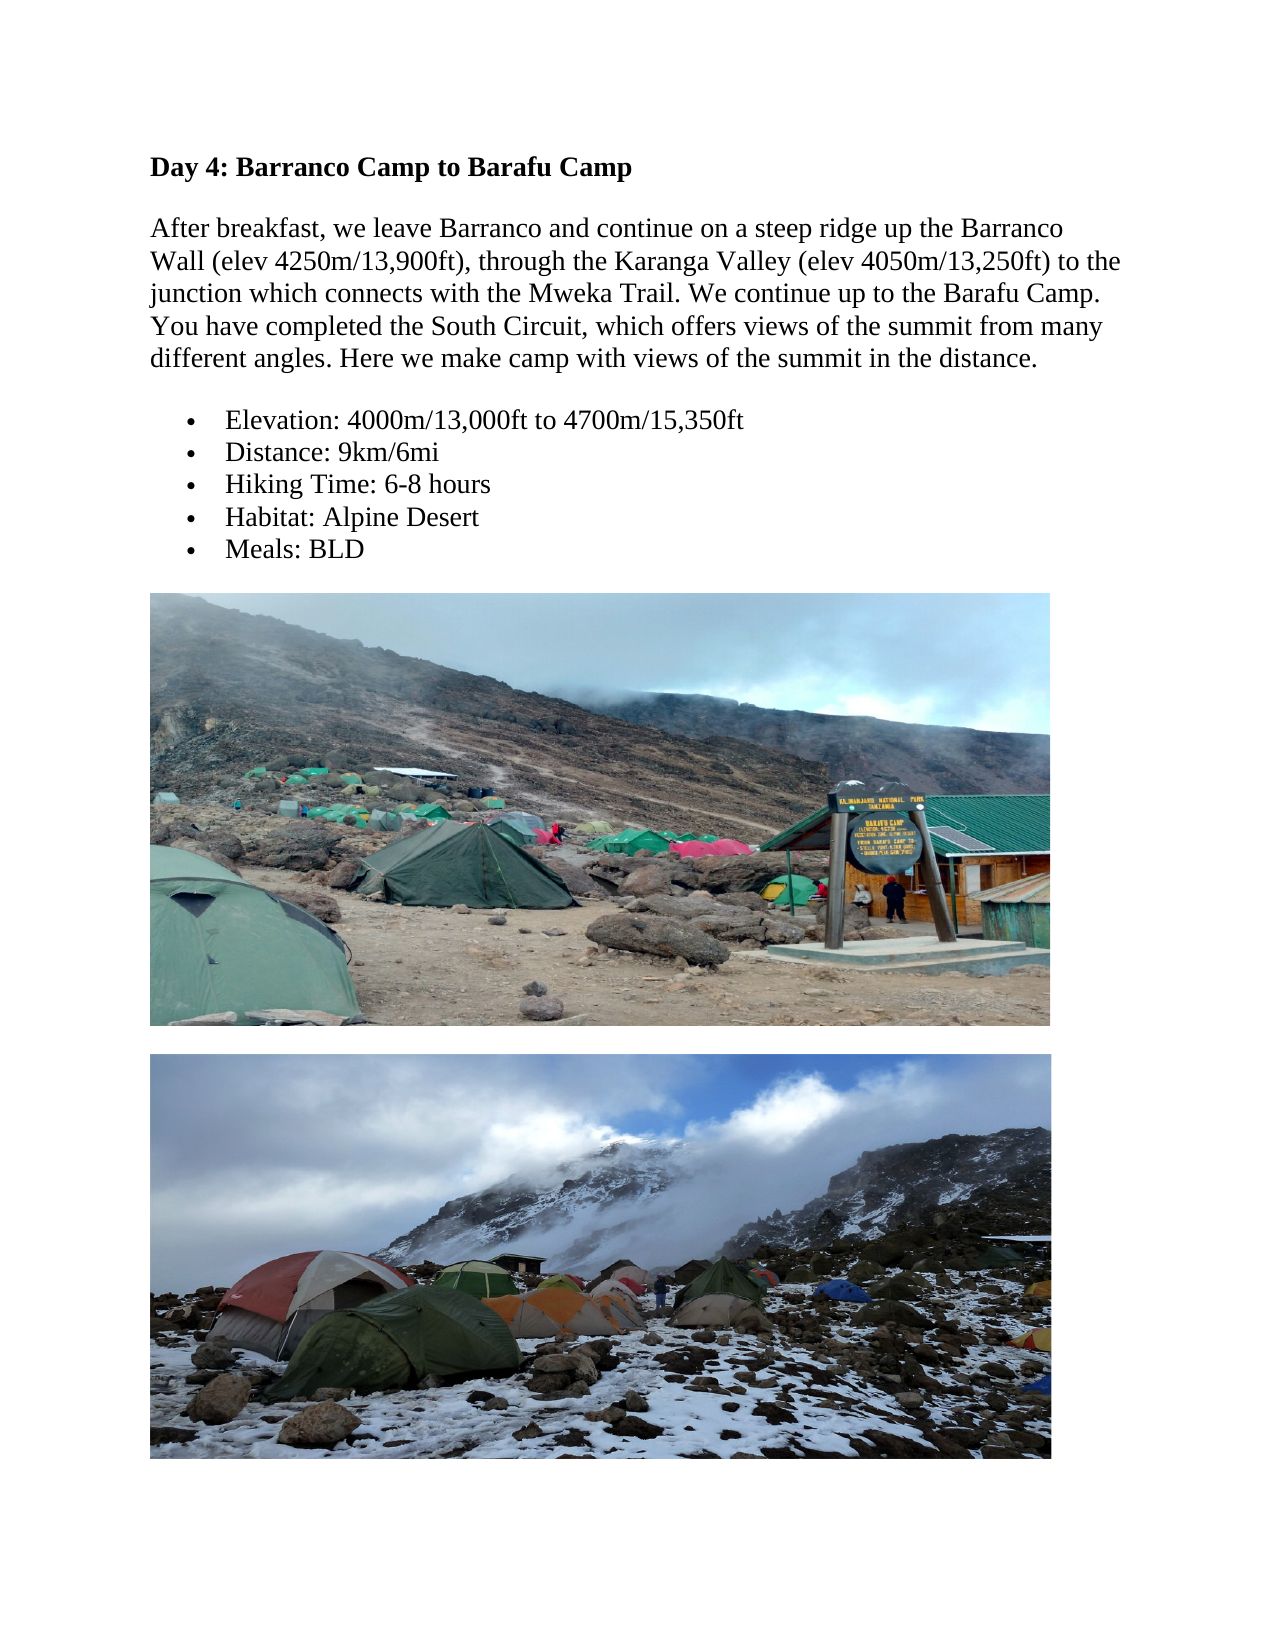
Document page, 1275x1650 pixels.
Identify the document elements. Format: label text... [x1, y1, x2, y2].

list Meals: BLD [187, 532, 1125, 565]
picture [150, 1054, 1052, 1459]
list Habitat: Alpine Desert [187, 500, 1125, 532]
text Day 4: Barranco Camp to Barafu Camp [150, 150, 1125, 182]
text After breakfast, we leave Barranco and continue on a steep ridge up the Barranco Wall (elev 4250m/13,900ft), through the Karanga Valley (elev 4050m/13,250ft) to the junction which connects with the Mweka Trail. We continue up to the Barafu Camp. You have completed the South Circuit, which offers views of the summit from many different angles. Here we make camp with views of the summit in the distance. [150, 212, 1125, 373]
list Distance: 9km/6mi [187, 435, 1125, 467]
picture [150, 593, 1051, 1026]
list Hiking Time: 6-8 hours [187, 467, 1125, 500]
list Elevation: 4000m/13,000ft to 4700m/15,350ft [187, 403, 1125, 435]
